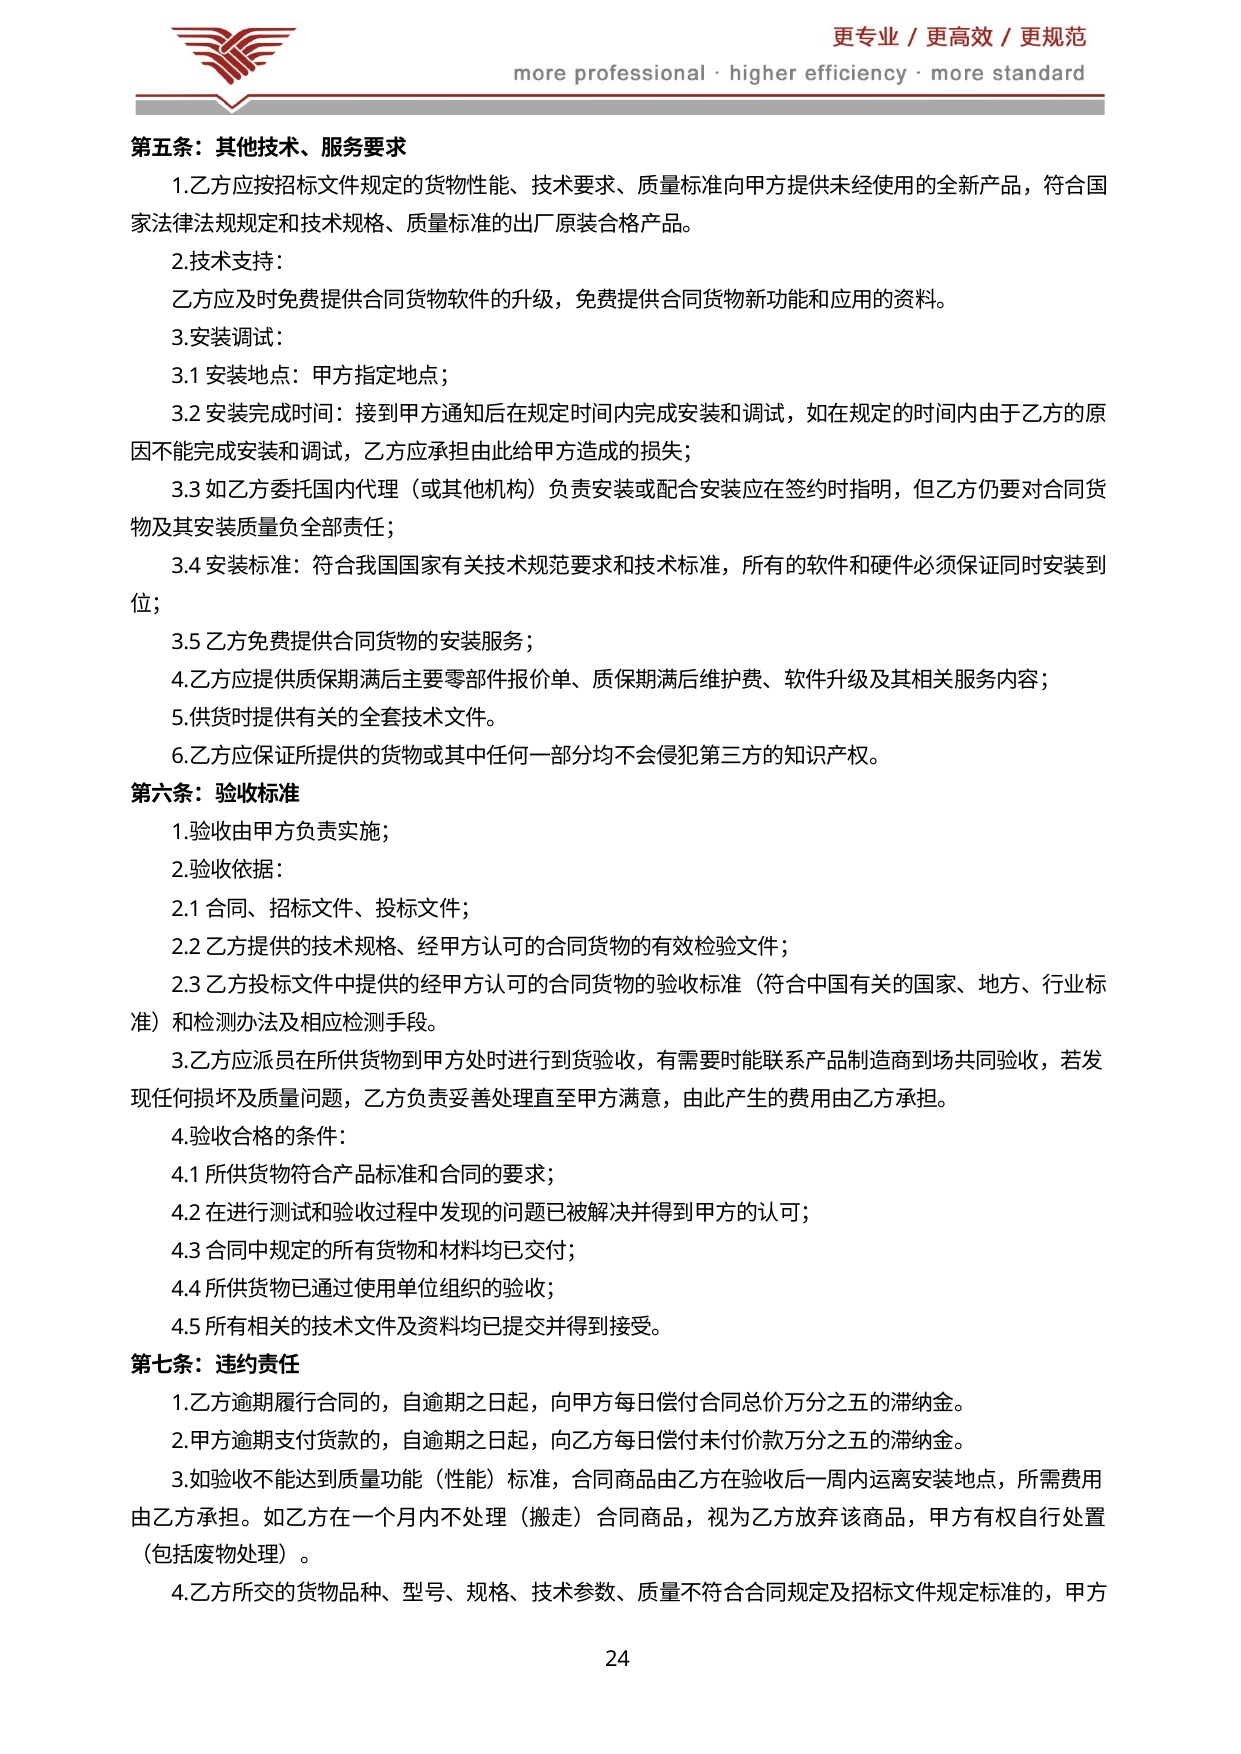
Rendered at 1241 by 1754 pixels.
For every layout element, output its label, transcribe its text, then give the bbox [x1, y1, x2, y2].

text 2.2乙方提供的技术规格、经甲方认可的合同货物的有效检验文件； [130, 929, 1107, 960]
text 5.供货时提供有关的全套技术文件。 [130, 700, 1110, 732]
text 3.3如乙方委托国内代理（或其他机构）负责安装或配合安装应在签约时指明，但乙方仍要对合同货物及其安装质量负全部责任； [130, 472, 1110, 542]
text 2.甲方逾期支付货款的，自逾期之日起，向乙方每日偿付未付价款万分之五的滞纳金。 [130, 1423, 1110, 1455]
text 3.乙方应派员在所供货物到甲方处时进行到货验收，有需要时能联系产品制造商到场共同验收，若发现任何损坏及质量问题，乙方负责妥善处理直至甲方满意，由此产生的费用由乙方承担。 [130, 1043, 1107, 1112]
text 4.4所供货物已通过使用单位组织的验收； [130, 1271, 1107, 1303]
text 4.乙方应提供质保期满后主要零部件报价单、质保期满后维护费、软件升级及其相关服务内容； [130, 662, 1110, 694]
text 1.乙方应按招标文件规定的货物性能、技术要求、质量标准向甲方提供未经使用的全新产品，符合国家法律法规规定和技术规格、质量标准的出厂原装合格产品。 [130, 168, 1110, 237]
text 3.如验收不能达到质量功能（性能）标准，合同商品由乙方在验收后一周内运离安装地点，所需费用由乙方承担。如乙方在一个月内不处理（搬走）合同商品，视为乙方放弃该商品，甲方有权自行处置（包括废物处理）。 [130, 1462, 1107, 1569]
text 乙方应及时免费提供合同货物软件的升级，免费提供合同货物新功能和应用的资料。 [130, 282, 1110, 313]
text 第五条：其他技术、服务要求 [130, 130, 1110, 162]
picture [135, 3, 1105, 115]
text 第六条：验收标准 [130, 776, 1110, 808]
text 2.技术支持： [130, 244, 1110, 276]
text 6.乙方应保证所提供的货物或其中任何一部分均不会侵犯第三方的知识产权。 [130, 738, 1110, 770]
text 2.1合同、招标文件、投标文件； [130, 891, 1107, 922]
text 2.验收依据： [130, 852, 1107, 884]
text 4.3合同中规定的所有货物和材料均已交付； [130, 1233, 1107, 1265]
text 4.2在进行测试和验收过程中发现的问题已被解决并得到甲方的认可； [130, 1195, 1107, 1227]
text 1.验收由甲方负责实施； [130, 814, 1107, 846]
text 第七条：违约责任 [130, 1347, 1182, 1379]
text 2.3乙方投标文件中提供的经甲方认可的合同货物的验收标准（符合中国有关的国家、地方、行业标准）和检测办法及相应检测手段。 [130, 967, 1107, 1036]
text 4.5所有相关的技术文件及资料均已提交并得到接受。 [130, 1309, 1107, 1341]
text 3.2安装完成时间：接到甲方通知后在规定时间内完成安装和调试，如在规定的时间内由于乙方的原因不能完成安装和调试，乙方应承担由此给甲方造成的损失； [130, 396, 1110, 466]
text 4.验收合格的条件： [130, 1119, 1107, 1150]
text 3.安装调试： [130, 320, 1110, 352]
text 4.1所供货物符合产品标准和合同的要求； [130, 1157, 1107, 1188]
text 3.1安装地点：甲方指定地点； [130, 358, 1110, 390]
text 1.乙方逾期履行合同的，自逾期之日起，向甲方每日偿付合同总价万分之五的滞纳金。 [130, 1385, 1110, 1417]
text 3.5乙方免费提供合同货物的安装服务； [130, 624, 1110, 656]
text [130, 1575, 1110, 1607]
text 3.4安装标准：符合我国国家有关技术规范要求和技术标准，所有的软件和硬件必须保证同时安装到位； [130, 548, 1110, 618]
